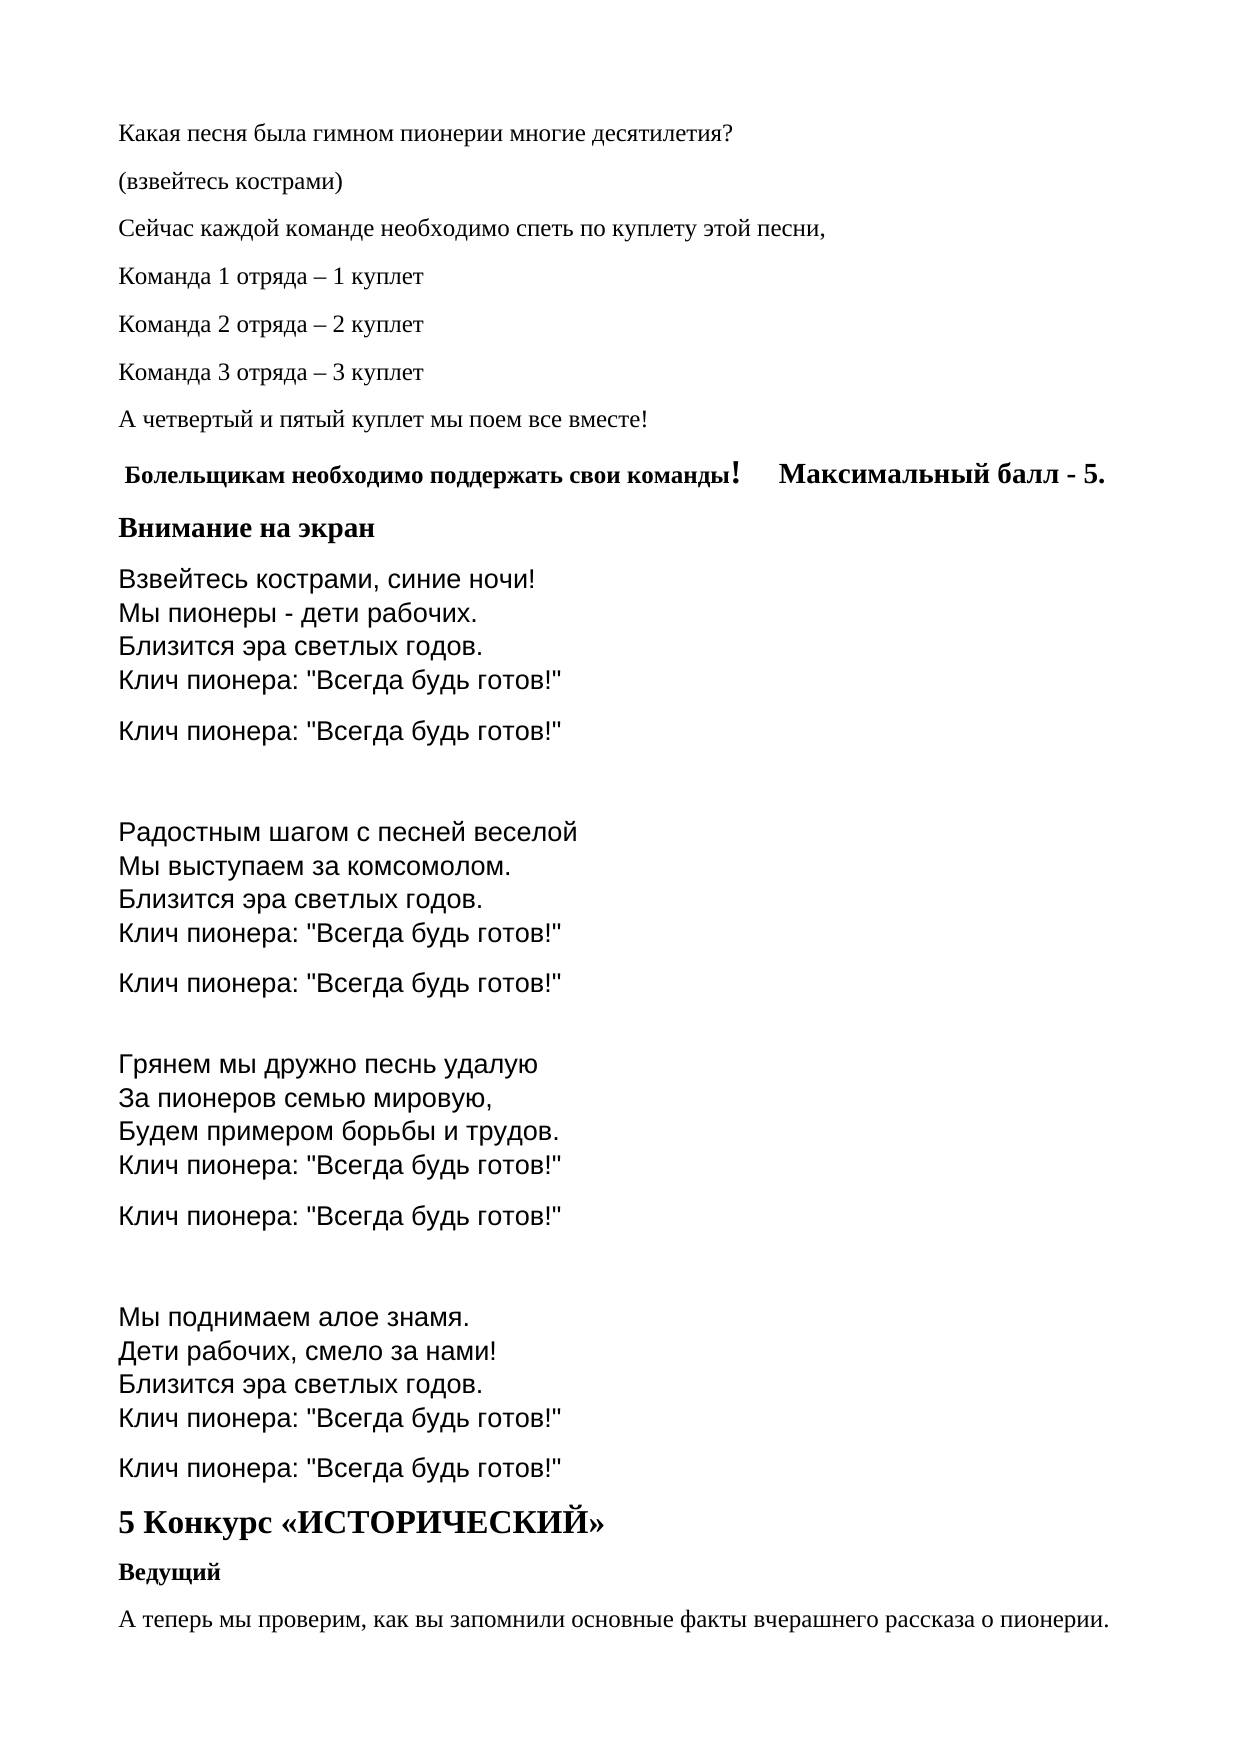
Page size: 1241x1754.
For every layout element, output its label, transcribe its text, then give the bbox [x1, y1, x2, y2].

text Какая песня была гимном пионерии многие десятилетия? [118, 118, 1152, 147]
text Болельщикам необходимо поддержать свои команды! Максимальный балл - 5. [118, 452, 1152, 490]
text Внимание на экран [118, 510, 1152, 544]
text Клич пионера: "Всегда будь готов!" Радостным шагом с песней веселой Мы выступаем за комсомолом. Близится эра светлых годов. Клич пионера: "Всегда будь готов!" [118, 714, 1152, 948]
text (взвейтесь кострами) [118, 166, 1152, 194]
text Клич пионера: "Всегда будь готов!" Мы поднимаем алое знамя. Дети рабочих, смело за нами! Близится эра светлых годов. Клич пионера: "Всегда будь готов!" [118, 1199, 1152, 1433]
text Сейчас каждой команде необходимо спеть по куплету этой песни, [118, 213, 1152, 242]
text Команда 2 отряда – 2 куплет [118, 309, 1152, 338]
text Команда 3 отряда – 3 куплет [118, 357, 1152, 385]
text Ведущий [118, 1557, 1152, 1586]
text Взвейтесь кострами, синие ночи! Мы пионеры - дети рабочих. Близится эра светлых годов. Клич пионера: "Всегда будь готов!" [118, 563, 1152, 695]
text Грянем мы дружно песнь удалую За пионеров семью мировую, Будем примером борьбы и трудов. Клич пионера: "Всегда будь готов!" [118, 1048, 1152, 1180]
text 5 Конкурс «ИСТОРИЧЕСКИЙ» [118, 1503, 1152, 1541]
text Клич пионера: "Всегда будь готов!" [118, 967, 1152, 1029]
text А четвертый и пятый куплет мы поем все вместе! [118, 404, 1152, 433]
text Клич пионера: "Всегда будь готов!" [118, 1452, 1152, 1484]
text Команда 1 отряда – 1 куплет [118, 261, 1152, 290]
text А теперь мы проверим, как вы запомнили основные факты вчерашнего рассказа о пионерии. [118, 1604, 1152, 1633]
